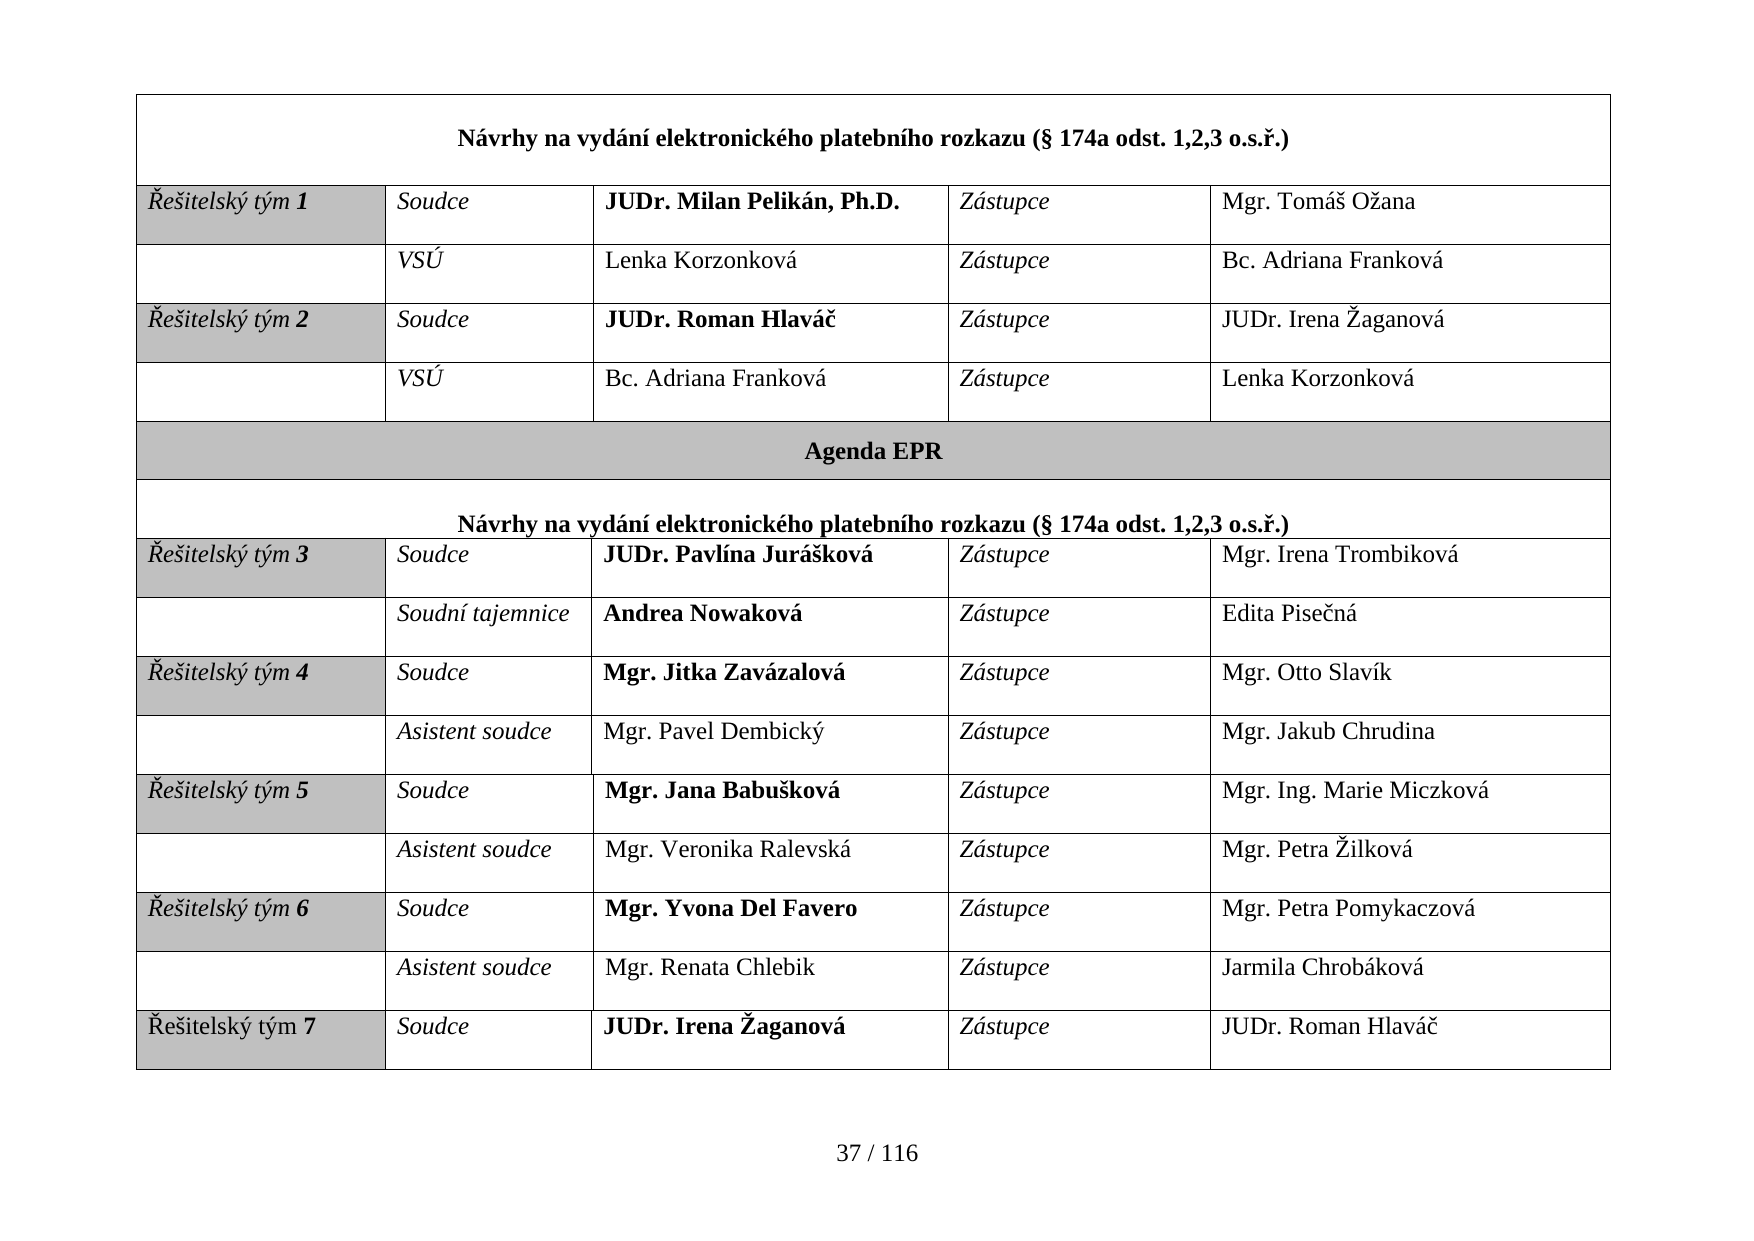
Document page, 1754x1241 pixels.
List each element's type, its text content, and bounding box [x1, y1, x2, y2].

table_cell Mgr. Ing. Marie Miczková [1211, 775, 1610, 833]
table_cell Zástupce [949, 952, 1210, 1010]
table_cell Zástupce [949, 598, 1210, 656]
table_cell Asistent soudce [386, 716, 591, 774]
table_cell Asistent soudce [386, 952, 593, 1010]
table_cell Zástupce [949, 775, 1210, 833]
table_cell Andrea Nowaková [592, 598, 948, 656]
table_cell Asistent soudce [386, 834, 593, 892]
table_cell [137, 598, 385, 656]
table_cell Řešitelský tým 1 [137, 186, 385, 244]
table_cell Mgr. Jakub Chrudina [1211, 716, 1610, 774]
table_cell Návrhy na vydání elektronického platebního rozkazu (§ 174a odst. 1,2,3 o.s.ř.) [137, 480, 1610, 538]
table_cell Mgr. Tomáš Ožana [1211, 186, 1610, 244]
table_cell [137, 716, 385, 774]
table_cell Návrhy na vydání elektronického platebního rozkazu (§ 174a odst. 1,2,3 o.s.ř.) [137, 95, 1610, 185]
table_cell Zástupce [949, 893, 1210, 951]
table_cell Řešitelský tým 6 [137, 893, 385, 951]
table_cell Zástupce [949, 539, 1210, 597]
table_cell Zástupce [949, 834, 1210, 892]
table_cell Bc. Adriana Franková [594, 363, 948, 421]
table_cell Zástupce [949, 1011, 1210, 1069]
table_cell Lenka Korzonková [1211, 363, 1610, 421]
table_cell Soudce [386, 775, 593, 833]
table_cell Lenka Korzonková [594, 245, 948, 303]
table_cell JUDr. Irena Žaganová [592, 1011, 948, 1069]
table_cell [137, 834, 385, 892]
table_cell Zástupce [949, 245, 1210, 303]
table_cell Soudce [386, 893, 593, 951]
table_cell Mgr. Renata Chlebik [594, 952, 948, 1010]
table_cell [137, 245, 385, 303]
table_cell Mgr. Jana Babušková [594, 775, 948, 833]
table_cell Soudce [386, 304, 593, 362]
table_cell Soudce [386, 186, 593, 244]
table_cell Mgr. Petra Žilková [1211, 834, 1610, 892]
table_cell Řešitelský tým 5 [137, 775, 385, 833]
table_cell Zástupce [949, 304, 1210, 362]
table_cell Mgr. Jitka Zavázalová [592, 657, 948, 715]
table_cell Zástupce [949, 186, 1210, 244]
table_cell Mgr. Veronika Ralevská [594, 834, 948, 892]
table_cell [137, 363, 385, 421]
table_cell Soudní tajemnice [386, 598, 591, 656]
table_cell Soudce [386, 539, 591, 597]
table_cell Jarmila Chrobáková [1211, 952, 1610, 1010]
table_cell JUDr. Pavlína Jurášková [592, 539, 948, 597]
table_cell Zástupce [949, 363, 1210, 421]
table_cell Řešitelský tým 7 [137, 1011, 385, 1069]
table_cell Mgr. Petra Pomykaczová [1211, 893, 1610, 951]
table_cell JUDr. Roman Hlaváč [1211, 1011, 1610, 1069]
table_cell Soudce [386, 1011, 591, 1069]
table_cell Mgr. Irena Trombiková [1211, 539, 1610, 597]
table_cell Řešitelský tým 3 [137, 539, 385, 597]
table_cell JUDr. Roman Hlaváč [594, 304, 948, 362]
table_cell [137, 952, 385, 1010]
table_cell Edita Pisečná [1211, 598, 1610, 656]
table_cell Soudce [386, 657, 591, 715]
table_cell Mgr. Otto Slavík [1211, 657, 1610, 715]
table_cell Zástupce [949, 657, 1210, 715]
table_cell JUDr. Milan Pelikán, Ph.D. [594, 186, 948, 244]
table_cell Řešitelský tým 2 [137, 304, 385, 362]
table_cell Bc. Adriana Franková [1211, 245, 1610, 303]
table_cell Mgr. Yvona Del Favero [594, 893, 948, 951]
table_cell VSÚ [386, 363, 593, 421]
table_cell Agenda EPR [137, 422, 1610, 479]
table_cell JUDr. Irena Žaganová [1211, 304, 1610, 362]
table_cell VSÚ [386, 245, 593, 303]
table_cell Zástupce [949, 716, 1210, 774]
table_cell Mgr. Pavel Dembický [592, 716, 948, 774]
table_cell Řešitelský tým 4 [137, 657, 385, 715]
